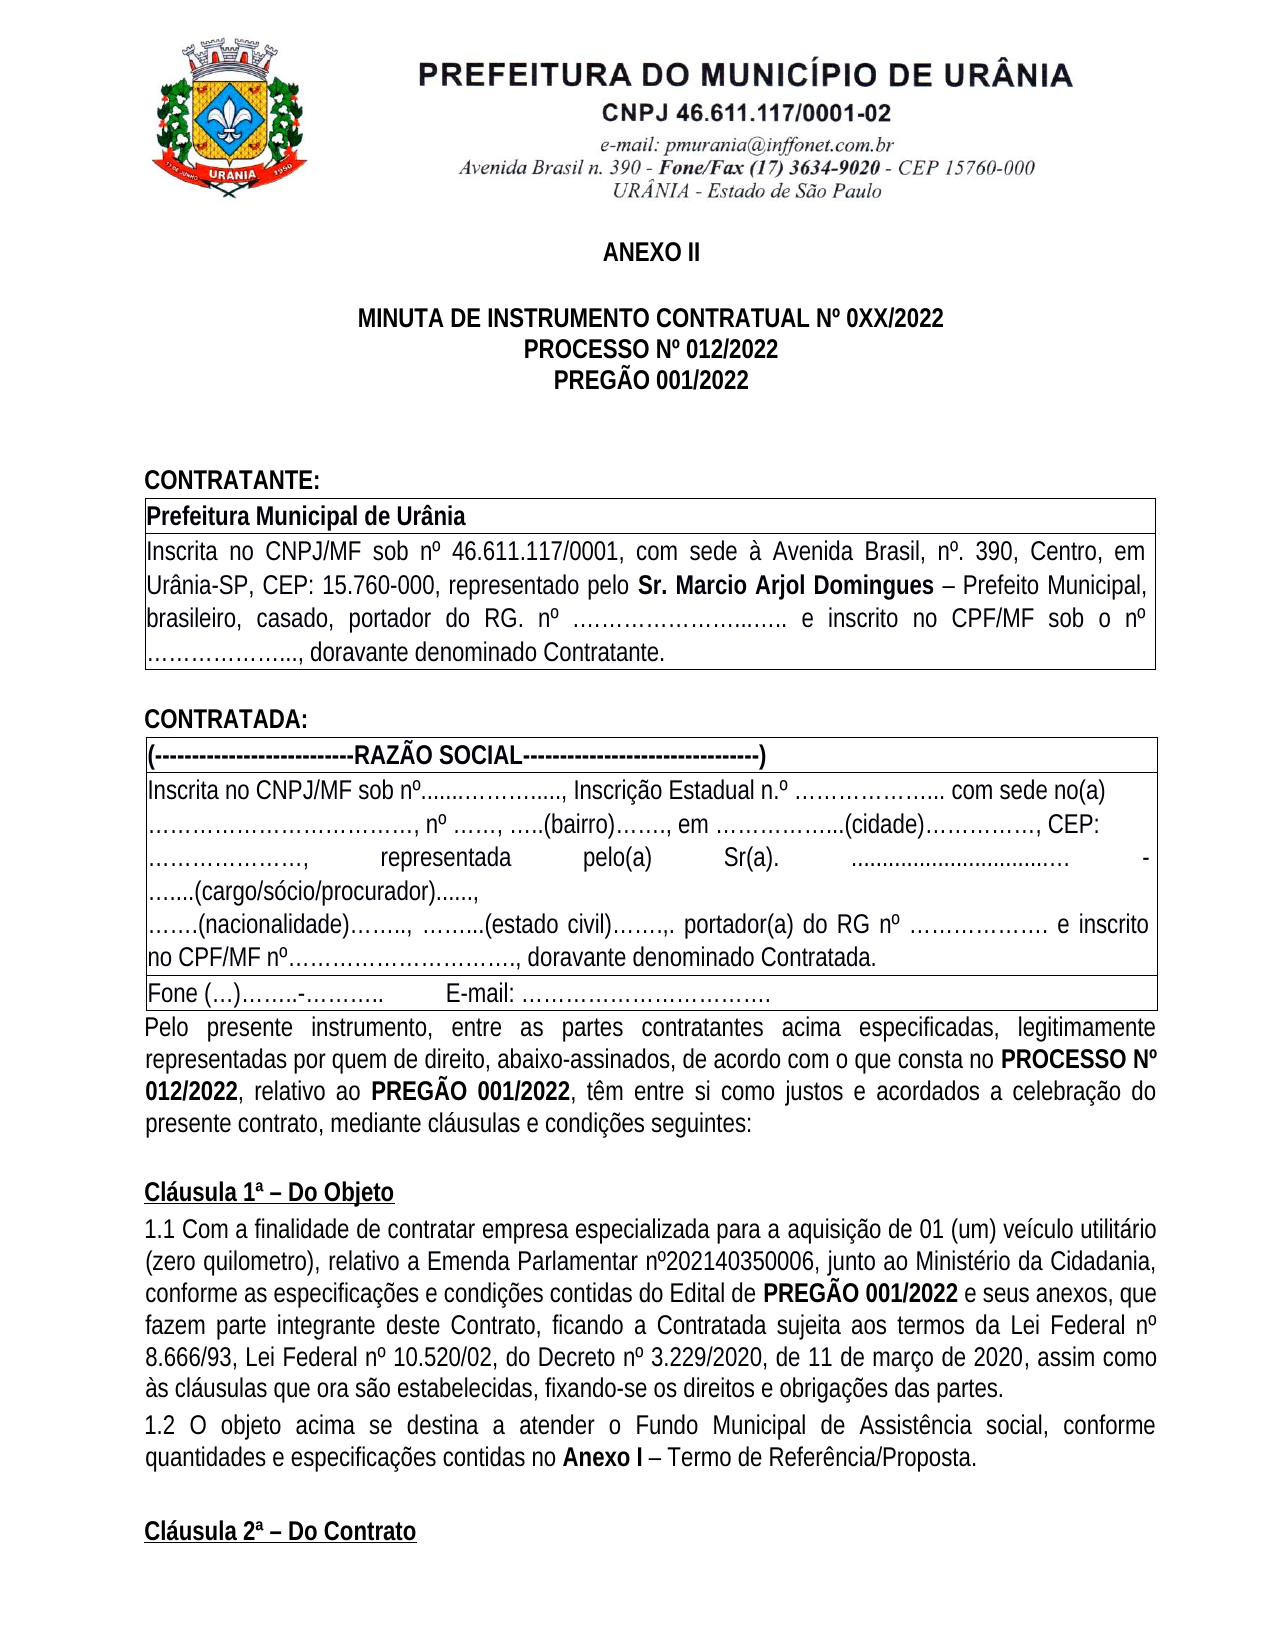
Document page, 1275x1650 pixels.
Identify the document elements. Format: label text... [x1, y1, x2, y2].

subtitle PREGÃO 001/2022 [146, 364, 1156, 396]
table_cell Fone (…)……..-……….. E-mail: ……………………………. [147, 976, 1157, 1010]
subtitle PROCESSO Nº 012/2022 [146, 333, 1156, 364]
text ANEXO II [146, 236, 1157, 267]
picture [145, 29, 1090, 205]
text 1.2 O objeto acima se destina a atender o Fundo Municipal de Assistência social, conforme quantidades e especificações contidas no Anexo I – Termo de Referência/Proposta. [144, 1409, 1157, 1472]
table_header (---------------------------RAZÃO SOCIAL--------------------------------) [147, 738, 1157, 772]
text Cláusula 2ª – Do Contrato [144, 1515, 1157, 1546]
table_cell Inscrita no CNPJ/MF sob nº.......………....., Inscrição Estadual n.º ………………... com sede no(a) ………………………………, nº ……, …..(bairro)……., em ……………...(cidade)……………, CEP: …………………, representada pelo(a) Sr(a). ................................… - …....(cargo/sócio/procurador)......, …….(nacionalidade)…….., ……...(estado civil)…….,. portador(a) do RG nº ………………. e inscrito no CPF/MF nº…………………………., doravante denominado Contratada. [147, 773, 1157, 974]
text Cláusula 1ª – Do Objeto [144, 1176, 1157, 1207]
text CONTRATANTE: [144, 464, 590, 495]
table_header Prefeitura Municipal de Urânia [146, 499, 1155, 533]
subtitle MINUTA DE INSTRUMENTO CONTRATUAL Nº 0XX/2022 [146, 302, 1156, 333]
text Pelo presente instrumento, entre as partes contratantes acima especificadas, legitimamente representadas por quem de direito, abaixo-assinados, de acordo com o que consta no PROCESSO Nº 012/2022, relativo ao PREGÃO 001/2022, têm entre si como justos e acordados a celebração do presente contrato, mediante cláusulas e condições seguintes: [144, 1011, 1157, 1138]
text 1.1 Com a finalidade de contratar empresa especializada para a aquisição de 01 (um) veículo utilitário (zero quilometro), relativo a Emenda Parlamentar nº202140350006, junto ao Ministério da Cidadania, conforme as especificações e condições contidas do Edital de PREGÃO 001/2022 e seus anexos, que fazem parte integrante deste Contrato, ficando a Contratada sujeita aos termos da Lei Federal nº 8.666/93, Lei Federal nº 10.520/02, do Decreto nº 3.229/2020, de 11 de março de 2020, assim como às cláusulas que ora são estabelecidas, fixando-se os direitos e obrigações das partes. [144, 1213, 1157, 1404]
table_cell Inscrita no CNPJ/MF sob nº 46.611.117/0001, com sede à Avenida Brasil, nº. 390, Centro, em Urânia-SP, CEP: 15.760-000, representado pelo Sr. Marcio Arjol Domingues – Prefeito Municipal, brasileiro, casado, portador do RG. nº .…………………...….. e inscrito no CPF/MF sob o nº ………………..., doravante denominado Contratante. [146, 534, 1155, 669]
text CONTRATADA: [144, 703, 1137, 734]
